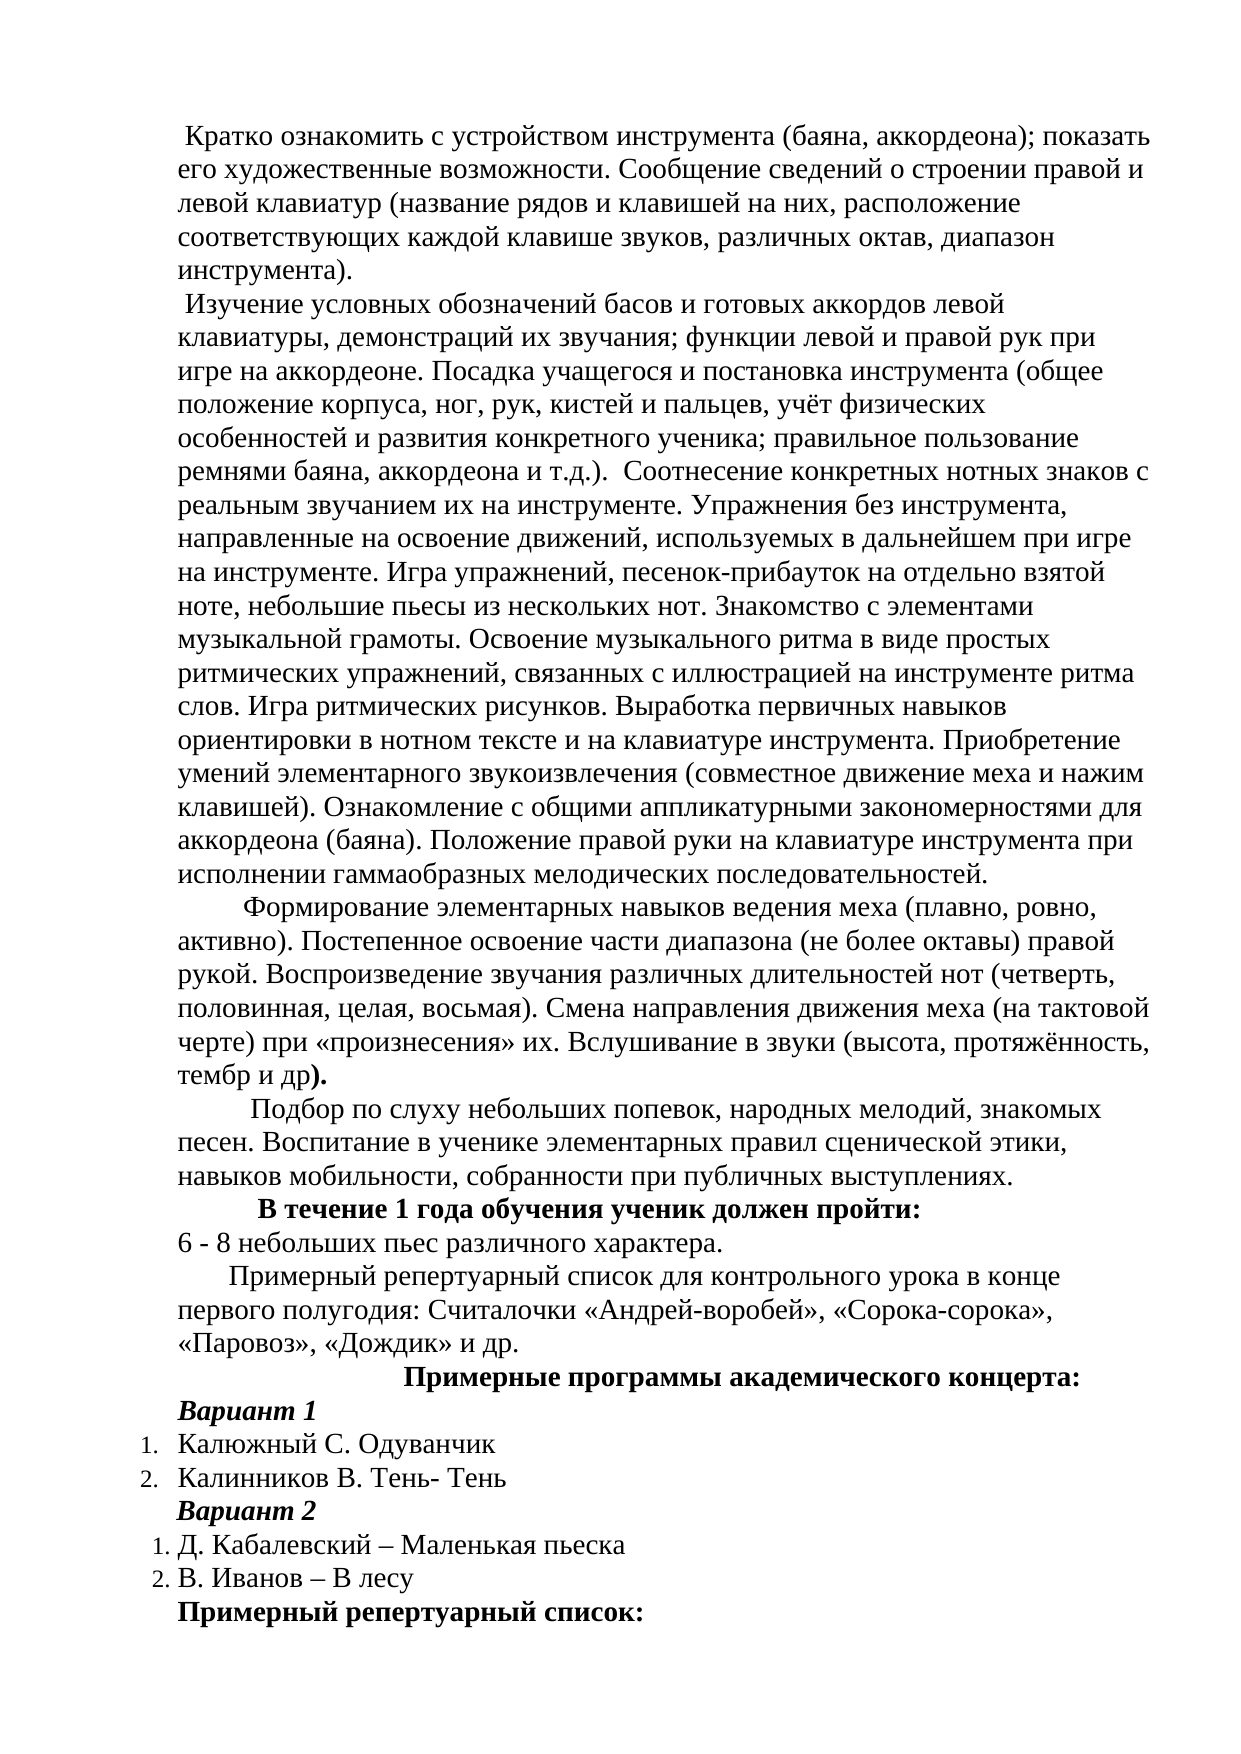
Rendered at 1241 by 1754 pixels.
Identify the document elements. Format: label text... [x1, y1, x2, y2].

list Калюжный С. Одуванчик [140, 1426, 1152, 1460]
list Д. Кабалевский – Маленькая пьеска [152, 1527, 1152, 1560]
list В. Иванов – В лесу [152, 1560, 1152, 1594]
text Подбор по слуху небольших попевок, народных мелодий, знакомых песен. Воспитание в ученике элементарных правил сценической этики, навыков мобильности, собранности при публичных выступлениях. [177, 1091, 1152, 1191]
text 6 - 8 небольших пьес различного характера. [177, 1225, 1152, 1258]
text Формирование элементарных навыков ведения меха (плавно, ровно, активно). Постепенное освоение части диапазона (не более октавы) правой рукой. Воспроизведение звучания различных длительностей нот (четверть, половинная, целая, восьмая). Смена направления движения меха (на тактовой черте) при «произнесения» их. Вслушивание в звуки (высота, протяжённость, тембр и др). [177, 889, 1152, 1091]
text Кратко ознакомить с устройством инструмента (баяна, аккордеона); показать его художественные возможности. Сообщение сведений о строении правой и левой клавиатур (название рядов и клавишей на них, расположение соответствующих каждой клавише звуков, различных октав, диапазон инструмента). [177, 118, 1152, 286]
text Изучение условных обозначений басов и готовых аккордов левой клавиатуры, демонстраций их звучания; функции левой и правой рук при игре на аккордеоне. Посадка учащегося и постановка инструмента (общее положение корпуса, ног, рук, кистей и пальцев, учёт физических особенностей и развития конкретного ученика; правильное пользование ремнями баяна, аккордеона и т.д.). Соотнесение конкретных нотных знаков с реальным звучанием их на инструменте. Упражнения без инструмента, направленные на освоение движений, используемых в дальнейшем при игре на инструменте. Игра упражнений, песенок-прибауток на отдельно взятой ноте, небольшие пьесы из нескольких нот. Знакомство с элементами музыкальной грамоты. Освоение музыкального ритма в виде простых ритмических упражнений, связанных с иллюстрацией на инструменте ритма слов. Игра ритмических рисунков. Выработка первичных навыков ориентировки в нотном тексте и на клавиатуре инструмента. Приобретение умений элементарного звукоизвлечения (совместное движение меха и нажим клавишей). Ознакомление с общими аппликатурными закономерностями для аккордеона (баяна). Положение правой руки на клавиатуре инструмента при исполнении гаммаобразных мелодических последовательностей. [177, 286, 1152, 889]
list Калинников В. Тень- Тень [140, 1460, 1152, 1493]
subtitle Вариант 2 [176, 1493, 1152, 1527]
text Примерные программы академического концерта: Вариант 1 [177, 1359, 1152, 1426]
text Примерный репертуарный список для контрольного урока в конце первого полугодия: Считалочки «Андрей-воробей», «Сорока-сорока», «Паровоз», «Дождик» и др. [177, 1258, 1152, 1359]
text В течение 1 года обучения ученик должен пройти: [177, 1191, 1152, 1225]
text Примерный репертуарный список: [177, 1594, 1152, 1627]
